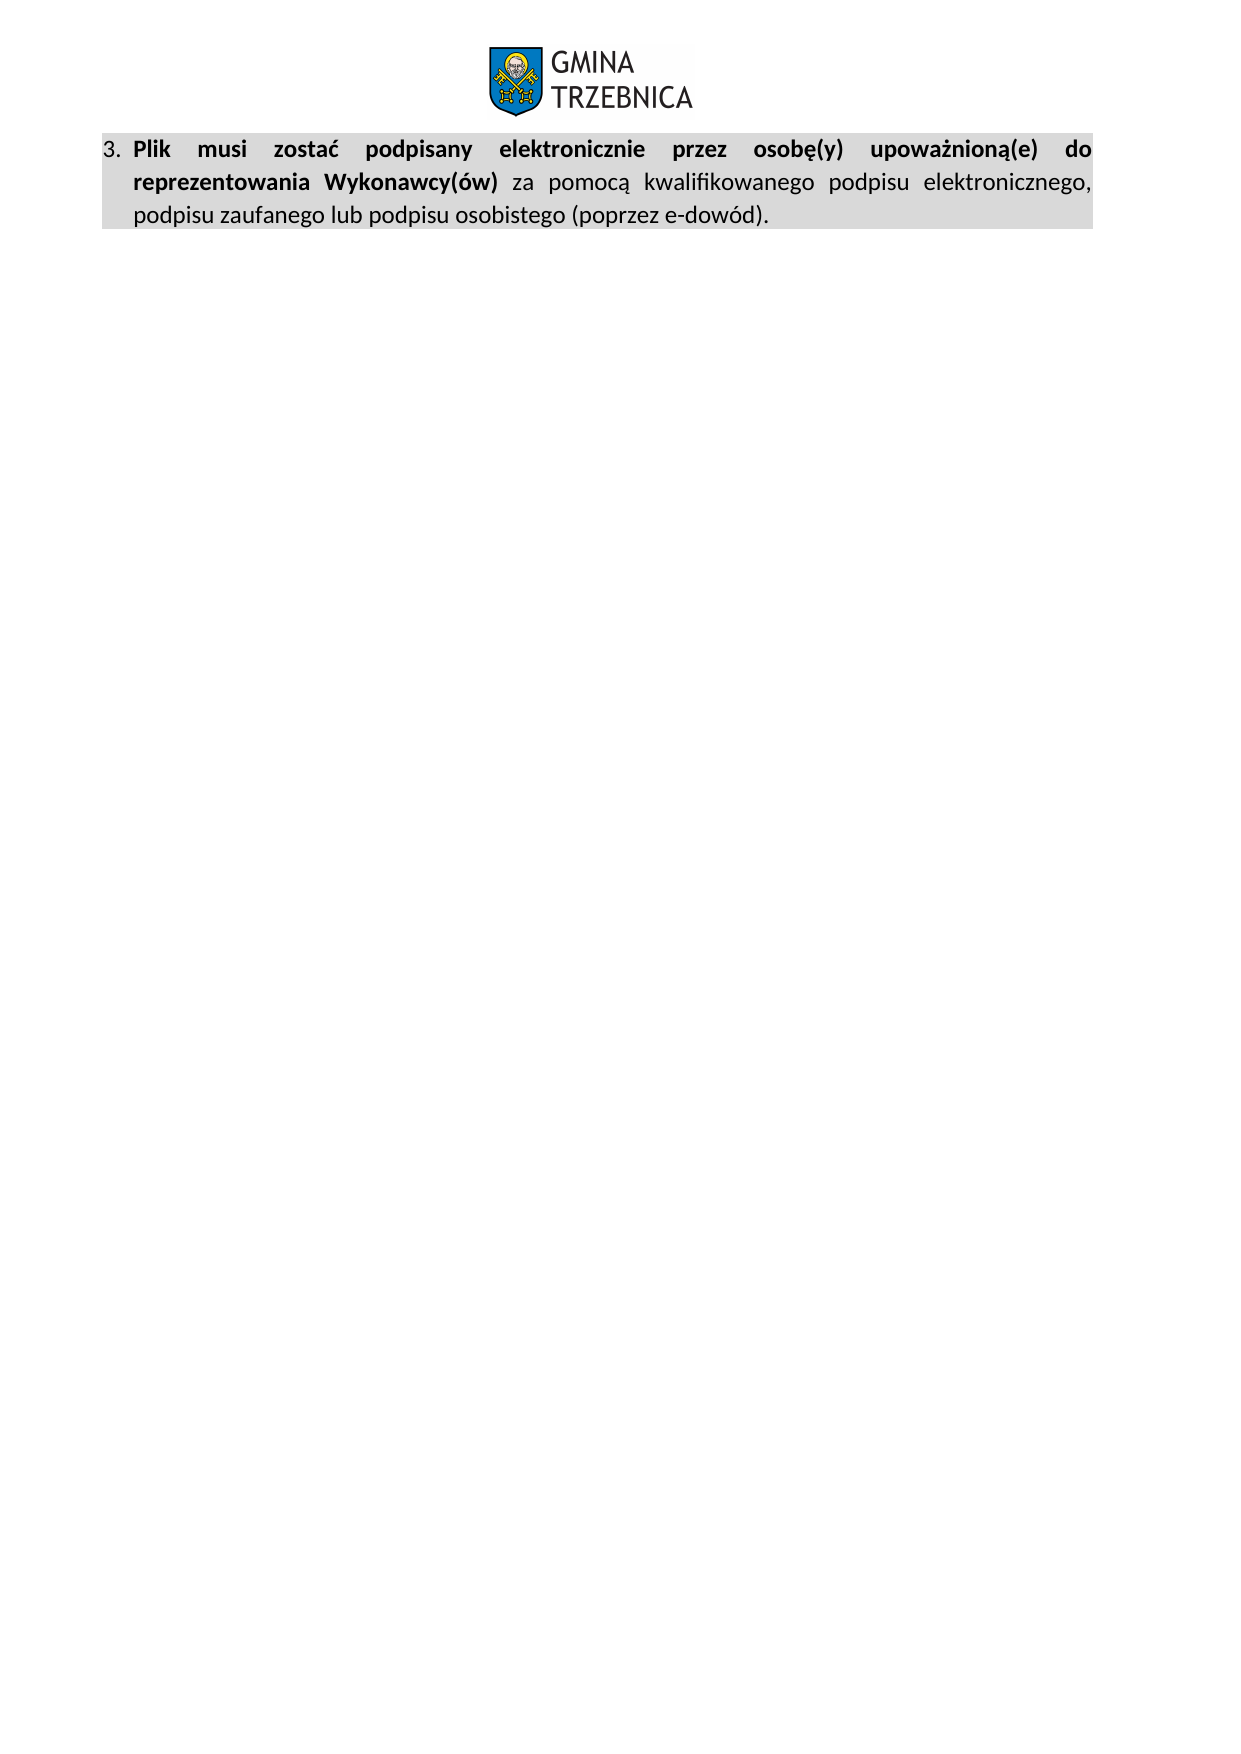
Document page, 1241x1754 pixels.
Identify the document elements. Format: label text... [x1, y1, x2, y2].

list Plik musi zostać podpisany elektronicznie przez osobę(y) upoważnioną(e) do reprezentowania Wykonawcy(ów) za pomocą kwalifikowanego podpisu elektronicznego, podpisu zaufanego lub podpisu osobistego (poprzez e-dowód). [102, 133, 1093, 229]
picture [486, 44, 695, 120]
